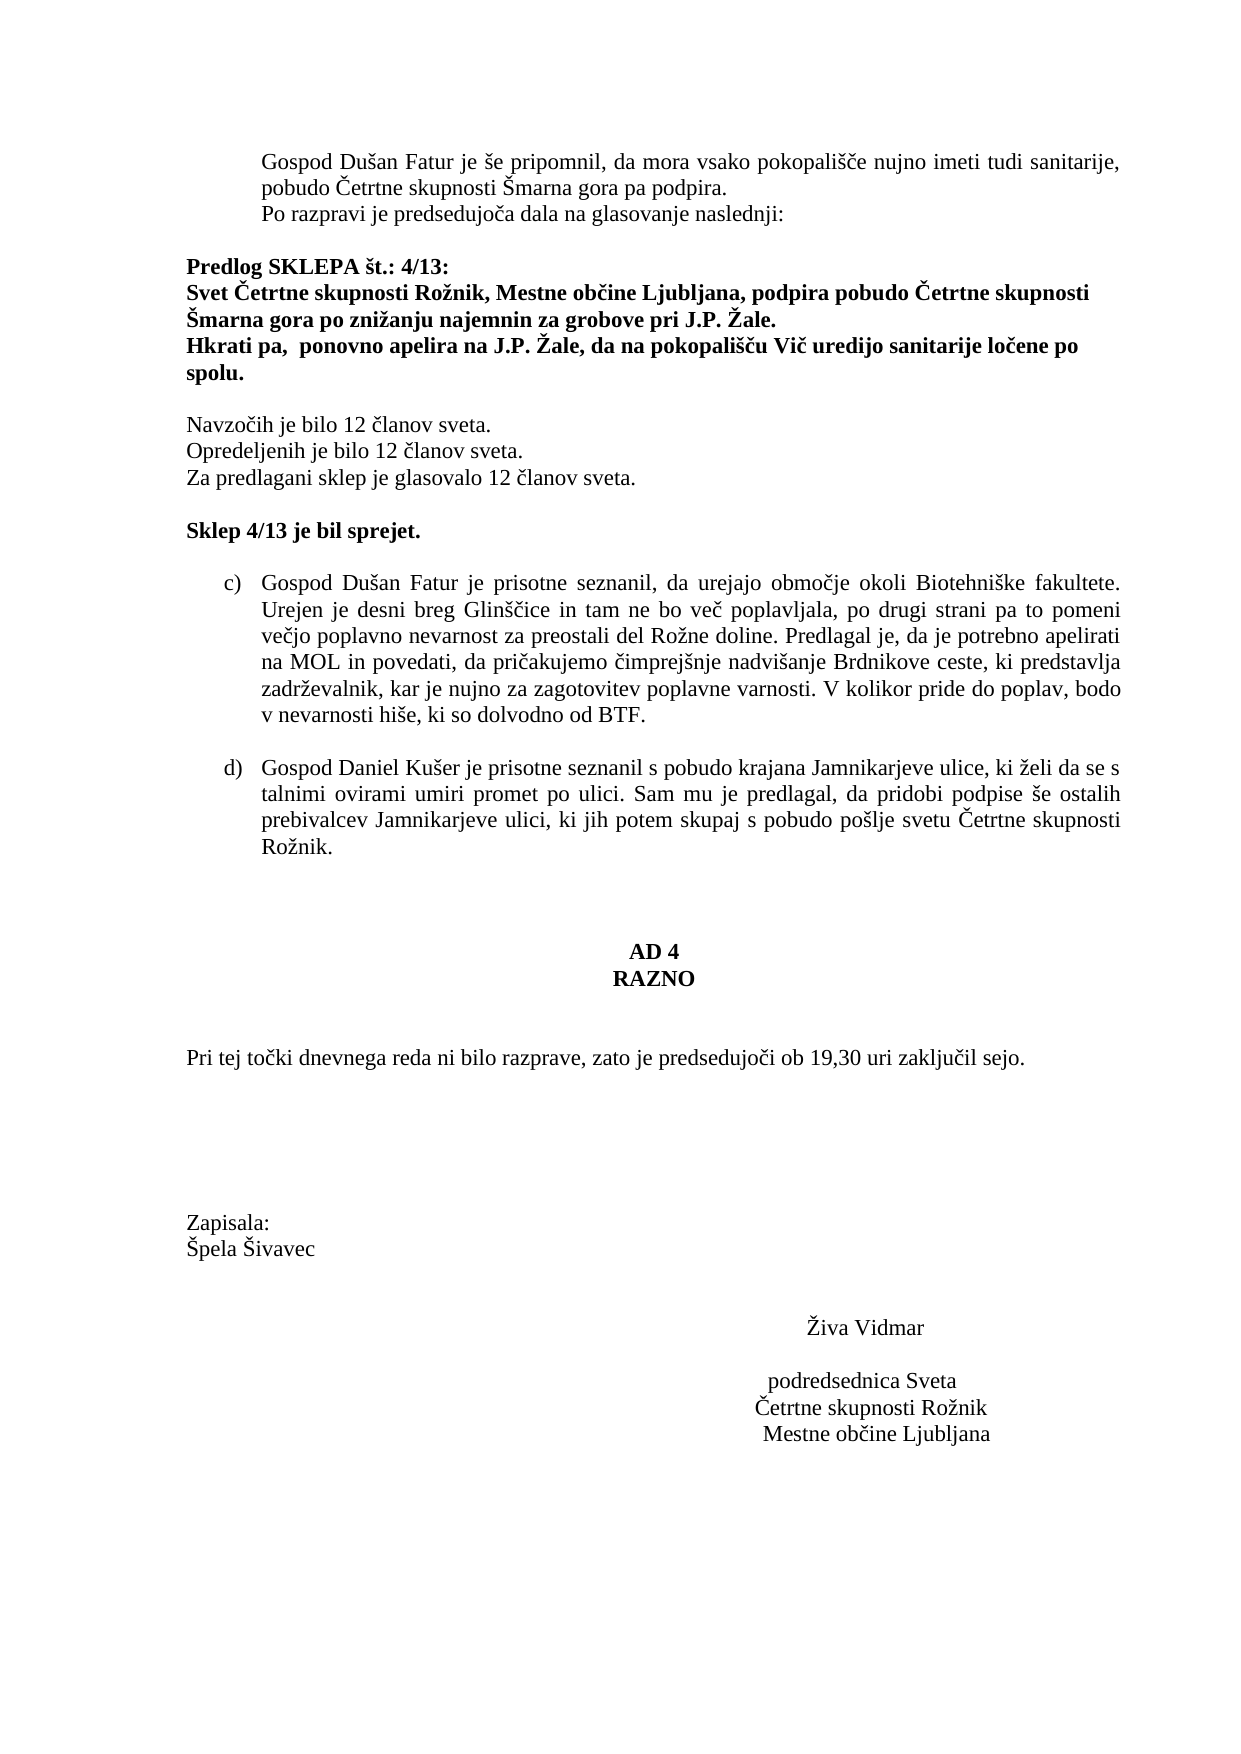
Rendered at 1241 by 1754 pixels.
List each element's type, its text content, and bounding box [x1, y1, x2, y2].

text Gospod Dušan Fatur je še pripomnil, da mora vsako pokopališče nujno imeti tudi sanitarije, pobudo Četrtne skupnosti Šmarna gora pa podpira. [261, 148, 1122, 200]
text Hkrati pa, ponovno apelira na J.P. Žale, da na pokopališču Vič uredijo sanitarije ločene po spolu. [186, 332, 1122, 385]
text Špela Šivavec [186, 1235, 1122, 1262]
text Po razpravi je predsedujoča dala na glasovanje naslednji: [261, 200, 1122, 227]
text AD 4 [186, 938, 1122, 965]
text Za predlagani sklep je glasovalo 12 članov sveta. [186, 464, 1122, 490]
text Svet Četrtne skupnosti Rožnik, Mestne občine Ljubljana, podpira pobudo Četrtne skupnosti Šmarna gora po znižanju najemnin za grobove pri J.P. Žale. [186, 279, 1122, 332]
text Mestne občine Ljubljana [186, 1420, 1122, 1446]
text Opredeljenih je bilo 12 članov sveta. [186, 438, 1122, 464]
text Navzočih je bilo 12 članov sveta. [186, 411, 1122, 438]
text Živa Vidmar [186, 1314, 1122, 1341]
text Sklep 4/13 je bil sprejet. [186, 517, 1122, 543]
list Gospod Dušan Fatur je prisotne seznanil, da urejajo območje okoli Biotehniške fakultete. Urejen je desni breg Glinščice in tam ne bo več poplavljala, po drugi strani pa to pomeni večjo poplavno nevarnost za preostali del Rožne doline. Predlagal je, da je potrebno apelirati na MOL in povedati, da pričakujemo čimprejšnje nadvišanje Brdnikove ceste, ki predstavlja zadrževalnik, kar je nujno za zagotovitev poplavne varnosti. V kolikor pride do poplav, bodo v nevarnosti hiše, ki so dolvodno od BTF. [223, 569, 1122, 727]
text Pri tej točki dnevnega reda ni bilo razprave, zato je predsedujoči ob 19,30 uri zaključil sejo. [186, 1044, 1122, 1070]
text Četrtne skupnosti Rožnik [186, 1393, 1122, 1420]
text RAZNO [186, 965, 1122, 991]
text Zapisala: [186, 1209, 1122, 1235]
list Gospod Daniel Kušer je prisotne seznanil s pobudo krajana Jamnikarjeve ulice, ki želi da se s talnimi ovirami umiri promet po ulici. Sam mu je predlagal, da pridobi podpise še ostalih prebivalcev Jamnikarjeve ulici, ki jih potem skupaj s pobudo pošlje svetu Četrtne skupnosti Rožnik. [223, 754, 1122, 859]
text Predlog SKLEPA št.: 4/13: [186, 253, 1122, 279]
text podredsednica Sveta [186, 1367, 1122, 1393]
